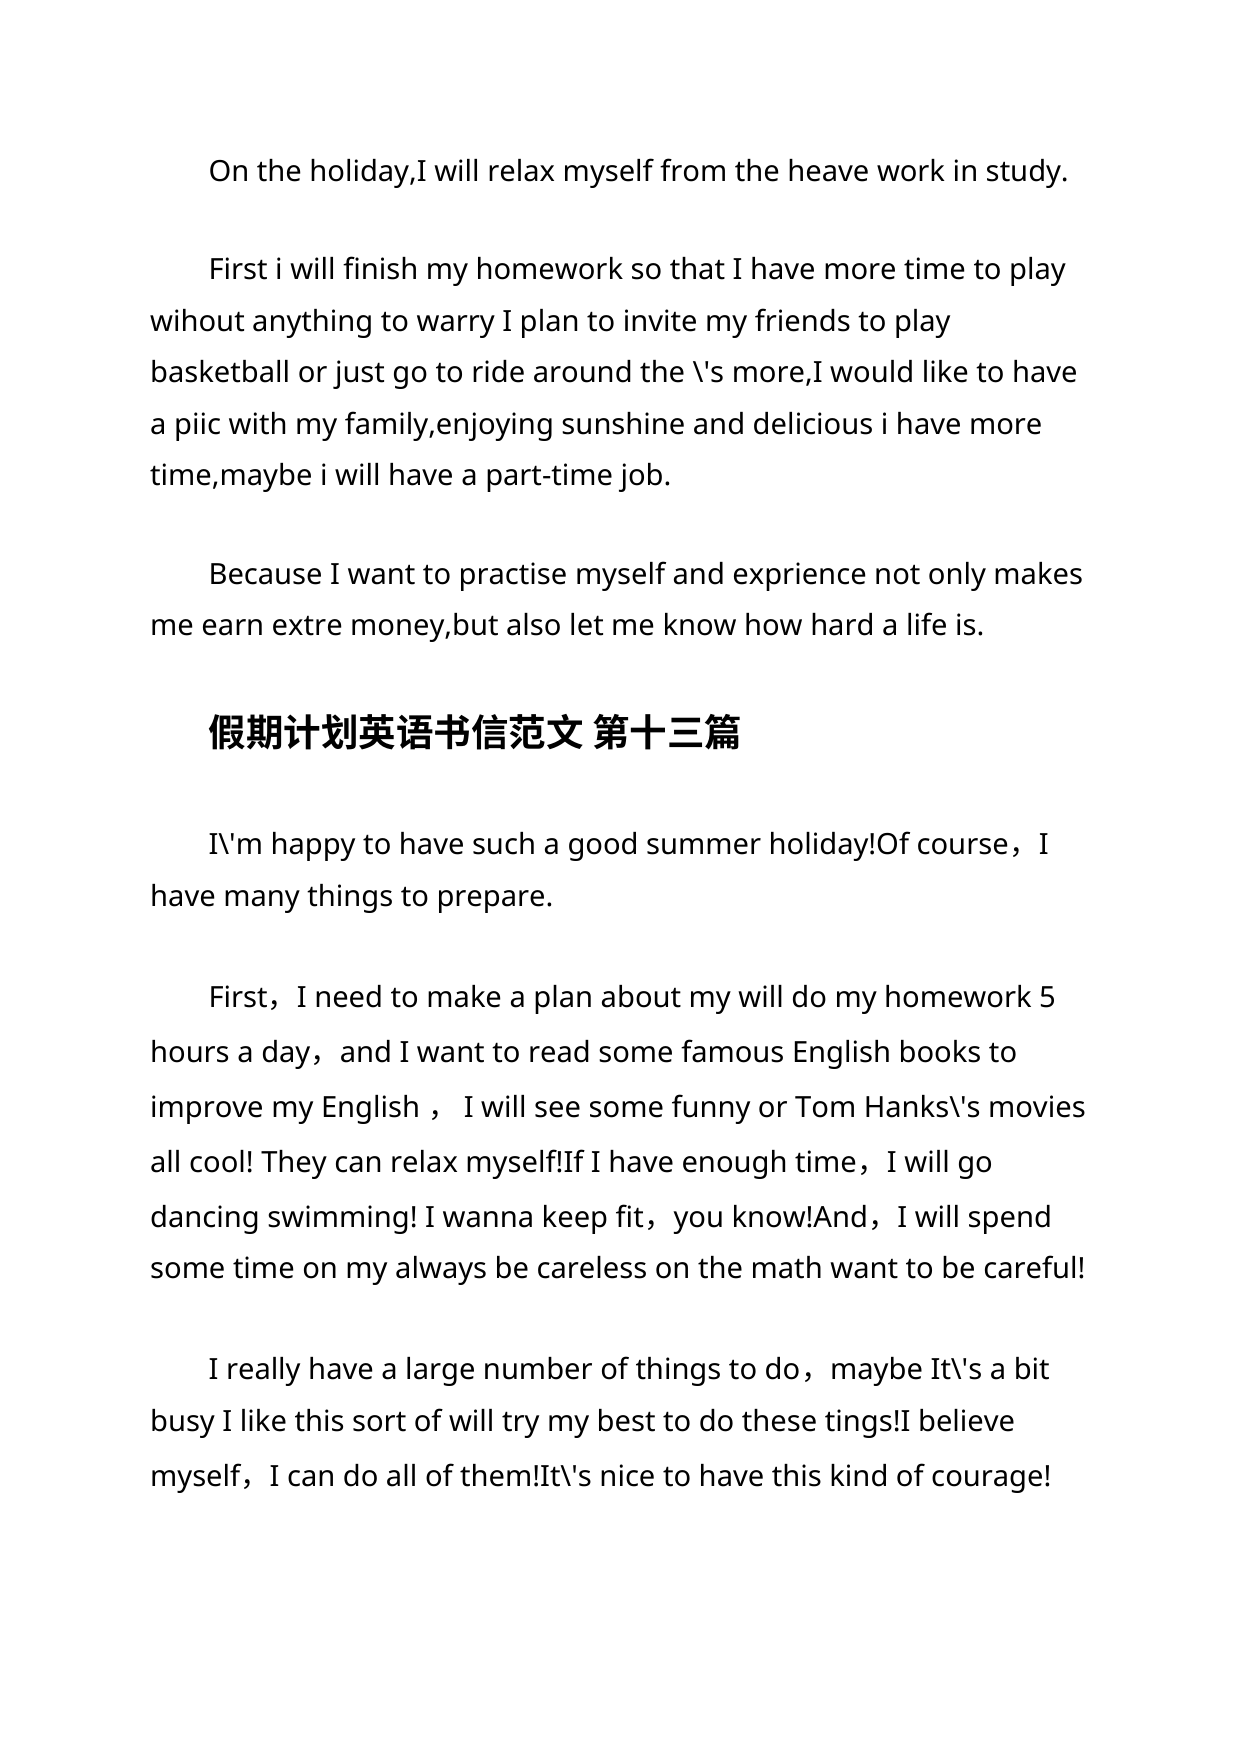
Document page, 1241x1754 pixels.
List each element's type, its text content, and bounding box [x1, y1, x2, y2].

text I\'m happy to have such a good summer holiday!Of course，I have many things to prepare. [150, 821, 1090, 914]
text 假期计划英语书信范文 第十三篇 [150, 703, 1090, 757]
text Because I want to practise myself and exprience not only makes me earn extre money,but also let me know how hard a life is. [150, 553, 1090, 644]
text On the holiday,I will relax myself from the heave work in study. [150, 150, 1090, 190]
text First，I need to make a plan about my will do my homework 5 hours a day，and I want to read some famous English books to improve my English ， I will see some funny or Tom Hanks\'s movies all cool! They can relax myself!If I have enough time，I will go dancing swimming! I wanna keep fit，you know!And，I will spend some time on my always be careless on the math want to be careful! [150, 973, 1090, 1287]
text I really have a large number of things to do，maybe It\'s a bit busy I like this sort of will try my best to do these tings!I believe myself，I can do all of them!It\'s nice to have this kind of courage! [150, 1346, 1090, 1495]
text First i will finish my homework so that I have more time to play wihout anything to warry I plan to invite my friends to play basketball or just go to ride around the \'s more,I would like to have a piic with my family,enjoying sunshine and delicious i have more time,maybe i will have a part-time job. [150, 248, 1090, 494]
